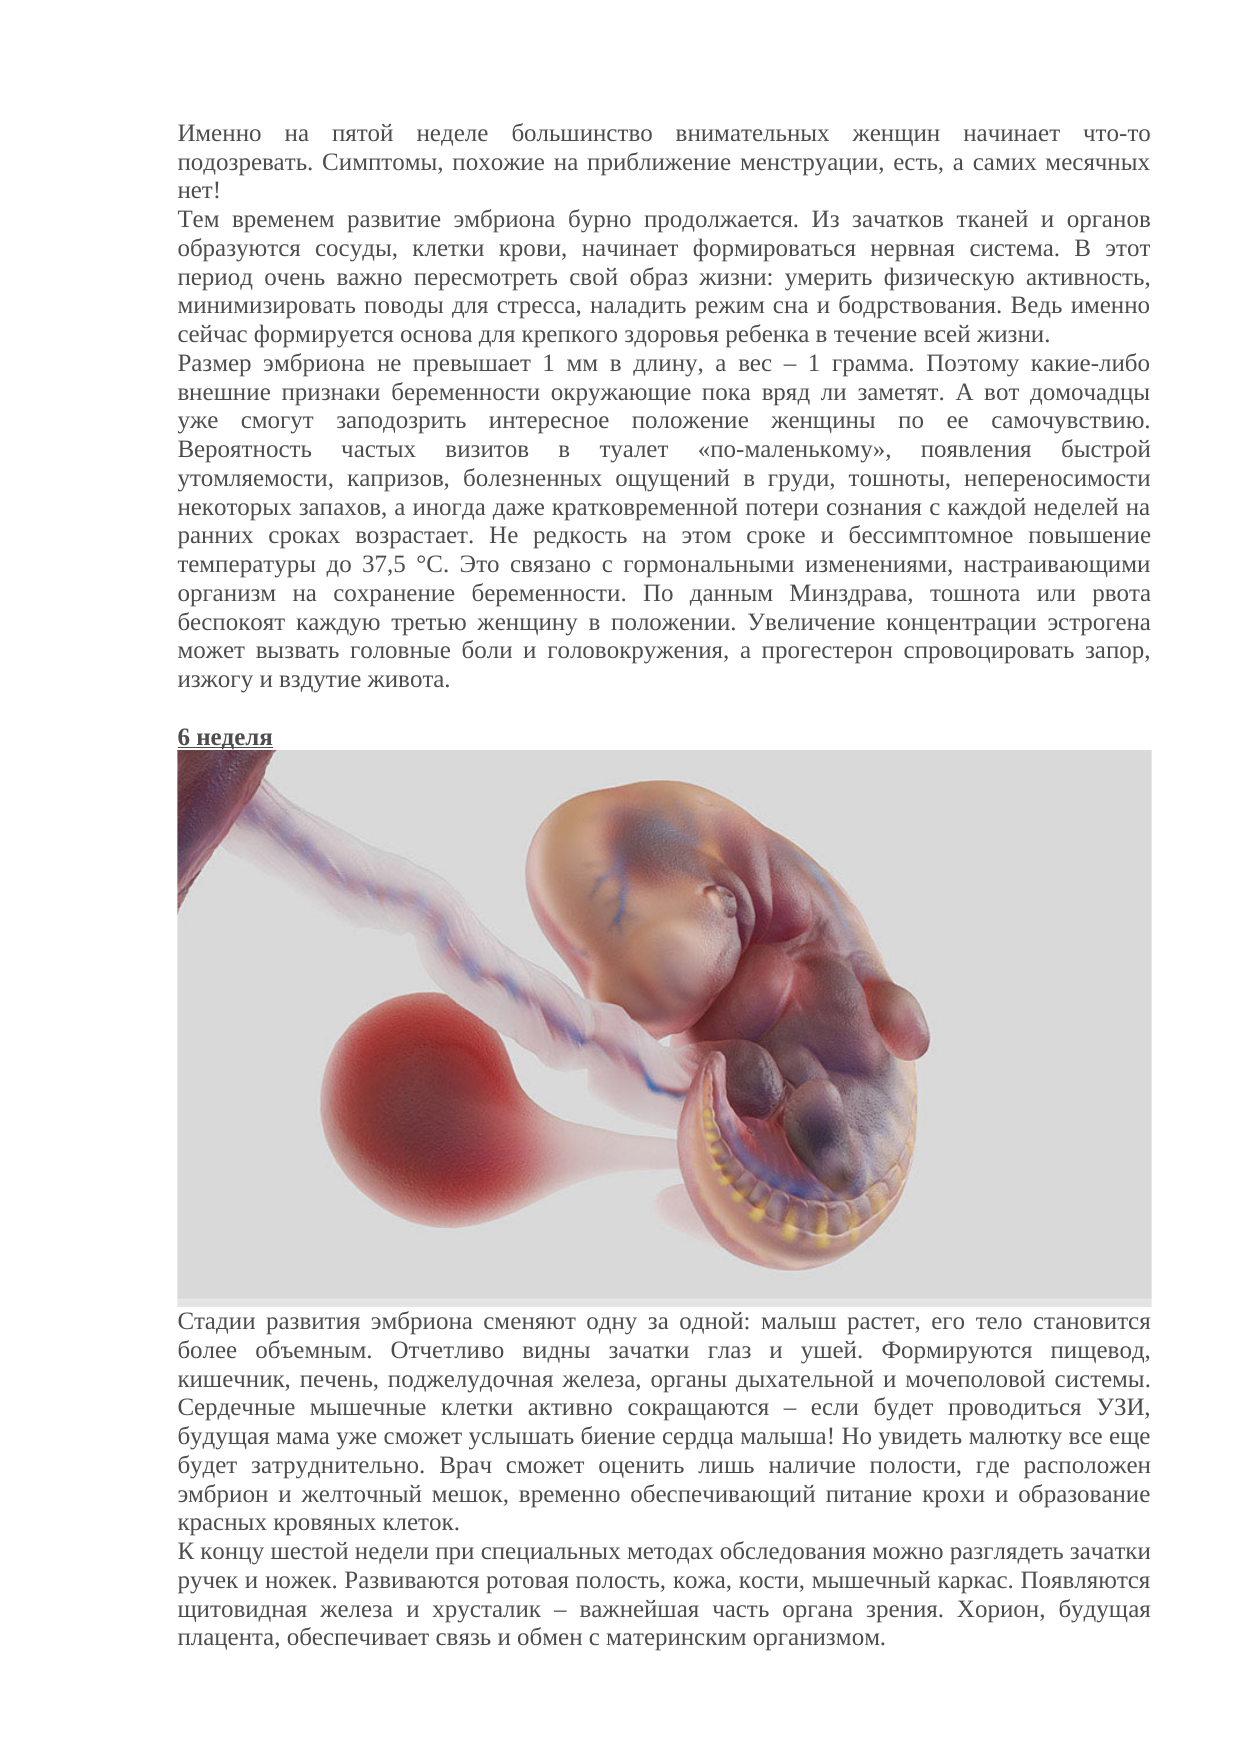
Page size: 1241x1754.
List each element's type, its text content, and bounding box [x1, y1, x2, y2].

text Тем временем развитие эмбриона бурно продолжается. Из зачатков тканей и органов образуются сосуды, клетки крови, начинает формироваться нервная система. В этот период очень важно пересмотреть свой образ жизни: умерить физическую активность, минимизировать поводы для стресса, наладить режим сна и бодрствования. Ведь именно сейчас формируется основа для крепкого здоровья ребенка в течение всей жизни. [177, 204, 1152, 348]
text Стадии развития эмбриона сменяют одну за одной: малыш растет, его тело становится более объемным. Отчетливо видны зачатки глаз и ушей. Формируются пищевод, кишечник, печень, поджелудочная железа, органы дыхательной и мочеполовой системы. Сердечные мышечные клетки активно сокращаются – если будет проводиться УЗИ, будущая мама уже сможет услышать биение сердца малыша! Но увидеть малютку все еще будет затруднительно. Врач сможет оценить лишь наличие полости, где расположен эмбрион и желточный мешок, временно обеспечивающий питание крохи и образование красных кровяных клеток. [177, 1307, 1152, 1536]
text Именно на пятой неделе большинство внимательных женщин начинает что-то подозревать. Симптомы, похожие на приближение менструации, есть, а самих месячных нет! [177, 118, 1152, 204]
text 6 неделя [177, 722, 1152, 750]
text Размер эмбриона не превышает 1 мм в длину, а вес – 1 грамма. Поэтому какие-либо внешние признаки беременности окружающие пока вряд ли заметят. А вот домочадцы уже смогут заподозрить интересное положение женщины по ее самочувствию. Вероятность частых визитов в туалет «по-маленькому», появления быстрой утомляемости, капризов, болезненных ощущений в груди, тошноты, непереносимости некоторых запахов, а иногда даже кратковременной потери сознания с каждой неделей на ранних сроках возрастает. Не редкость на этом сроке и бессимптомное повышение температуры до 37,5 °C. Это связано с гормональными изменениями, настраивающими организм на сохранение беременности. По данным Минздрава, тошнота или рвота беспокоят каждую третью женщину в положении. Увеличение концентрации эстрогена может вызвать головные боли и головокружения, а прогестерон спровоцировать запор, изжогу и вздутие живота. [177, 348, 1152, 693]
text К концу шестой недели при специальных методах обследования можно разглядеть зачатки ручек и ножек. Развиваются ротовая полость, кожа, кости, мышечный каркас. Появляются щитовидная железа и хрусталик – важнейшая часть органа зрения. Хорион, будущая плацента, обеспечивает связь и обмен с материнским организмом. [177, 1536, 1152, 1651]
picture [177, 750, 1152, 1307]
